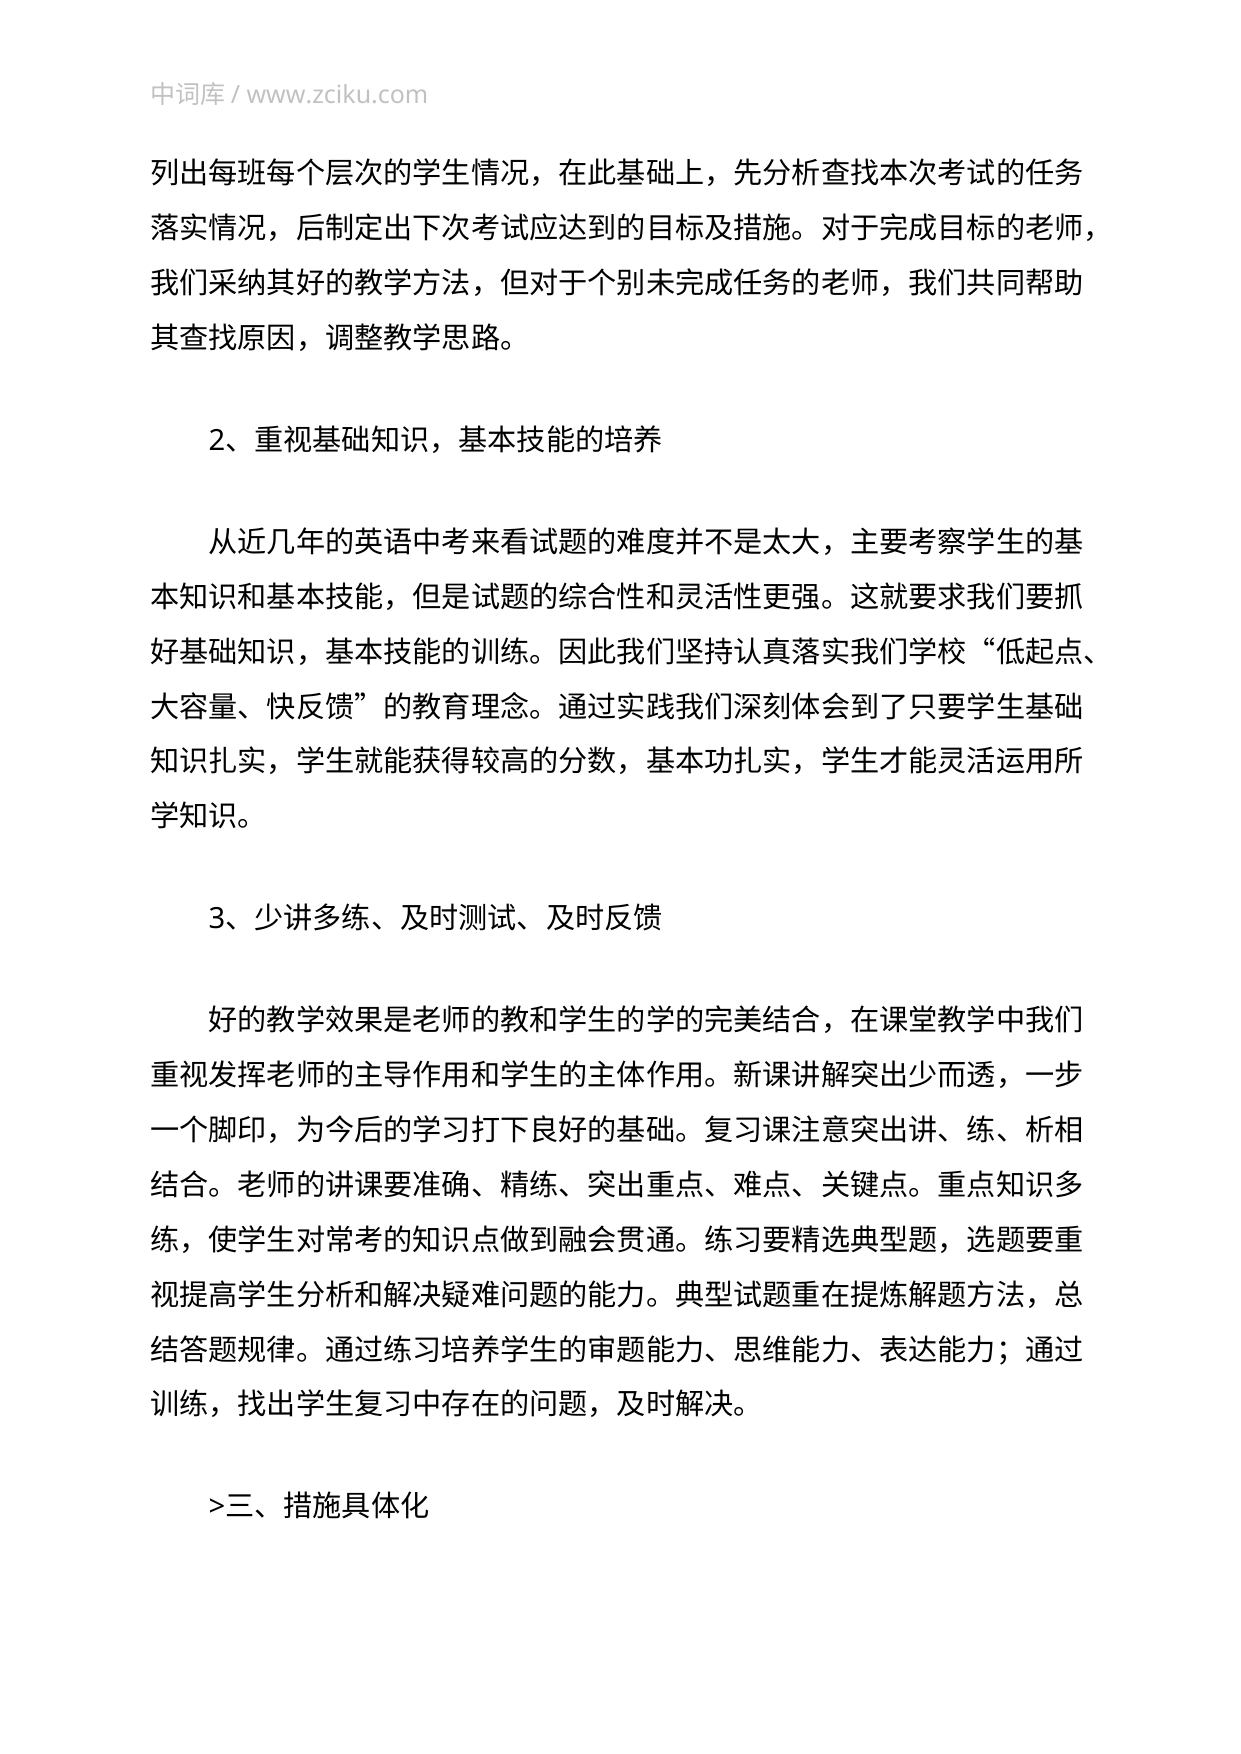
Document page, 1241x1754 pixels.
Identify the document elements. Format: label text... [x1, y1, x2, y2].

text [150, 150, 1090, 357]
text >三、措施具体化 [150, 1483, 1090, 1525]
text 好的教学效果是老师的教和学生的学的完美结合，在课堂教学中我们重视发挥老师的主导作用和学生的主体作用。新课讲解突出少而透，一步一个脚印，为今后的学习打下良好的基础。复习课注意突出讲、练、析相结合。老师的讲课要准确、精练、突出重点、难点、关键点。重点知识多练，使学生对常考的知识点做到融会贯通。练习要精选典型题，选题要重视提高学生分析和解决疑难问题的能力。典型试题重在提炼解题方法，总结答题规律。通过练习培养学生的审题能力、思维能力、表达能力；通过训练，找出学生复习中存在的问题，及时解决。 [150, 997, 1090, 1423]
text 从近几年的英语中考来看试题的难度并不是太大，主要考察学生的基本知识和基本技能，但是试题的综合性和灵活性更强。这就要求我们要抓好基础知识，基本技能的训练。因此我们坚持认真落实我们学校“低起点、大容量、快反馈”的教育理念。通过实践我们深刻体会到了只要学生基础知识扎实，学生就能获得较高的分数，基本功扎实，学生才能灵活运用所学知识。 [150, 518, 1090, 835]
text 3、少讲多练、及时测试、及时反馈 [150, 895, 1090, 937]
text 2、重视基础知识，基本技能的培养 [150, 416, 1090, 459]
